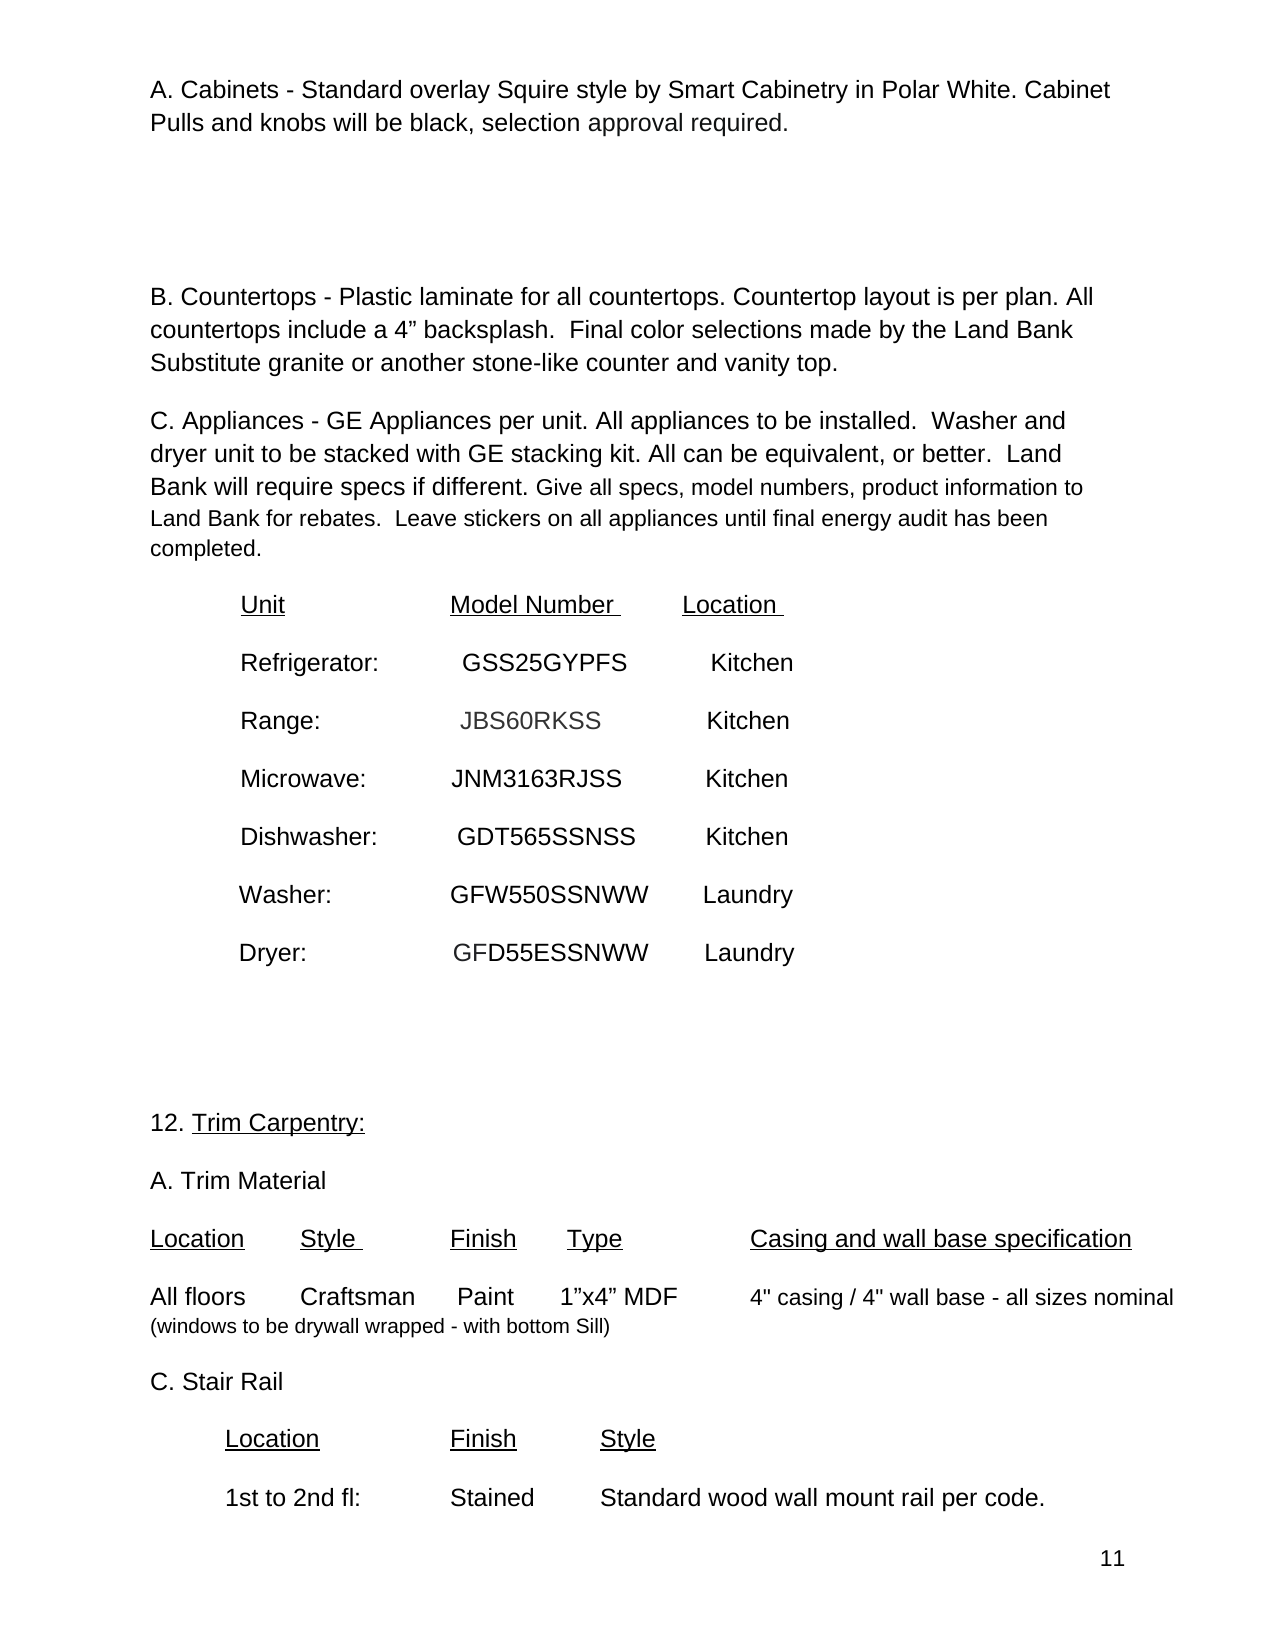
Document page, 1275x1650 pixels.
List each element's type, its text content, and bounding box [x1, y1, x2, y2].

text Unit Model Number Location [150, 590, 1125, 619]
text Range: JBS60RKSS Kitchen [608, 706, 1125, 735]
text B. Countertops - Plastic laminate for all countertops. Countertop layout is per plan. All countertops include a 4” backsplash. Final color selections made by the Land Bank Substitute granite or another stone-like counter and vanity top. [150, 282, 1125, 377]
text C. Stair Rail [150, 1366, 1125, 1395]
text Location Style Finish Type Casing and wall base specification [150, 1224, 1162, 1252]
text A. Cabinets - Standard overlay Squire style by Smart Cabinetry in Polar White. Cabinet Pulls and knobs will be black, selection approval required. [150, 75, 1125, 137]
text C. Appliances - GE Appliances per unit. All appliances to be installed. Washer and dryer unit to be stacked with GE stacking kit. All can be equivalent, or better. Land Bank will require specs if different. Give all specs, model numbers, product information to Land Bank for rebates. Leave stickers on all appliances until final energy audit has been completed. [150, 406, 1125, 561]
text Range: JBS60RKSS Kitchen [150, 706, 460, 735]
text 12. Trim Carpentry: [150, 1108, 1125, 1136]
text 1st to 2nd fl: Stained Standard wood wall mount rail per code. [150, 1482, 1125, 1511]
text Microwave: JNM3163RJSS Kitchen [150, 764, 1125, 793]
text Dishwasher: GDT565SSNSS Kitchen [150, 822, 1125, 851]
text Refrigerator: GSS25GYPFS Kitchen [150, 648, 1125, 677]
text Location Finish Style [150, 1424, 1125, 1453]
text Washer: GFW550SSNWW Laundry [150, 880, 1125, 909]
text Dryer: GFD55ESSNWW Laundry [656, 938, 1125, 967]
text A. Trim Material [150, 1166, 1125, 1194]
text All floors Craftsman Paint 1”x4” MDF 4" casing / 4" wall base - all sizes nominal (windows to be drywall wrapped - with bottom Sill) [150, 1282, 1181, 1338]
text Dryer: GFD55ESSNWW Laundry [225, 938, 363, 967]
